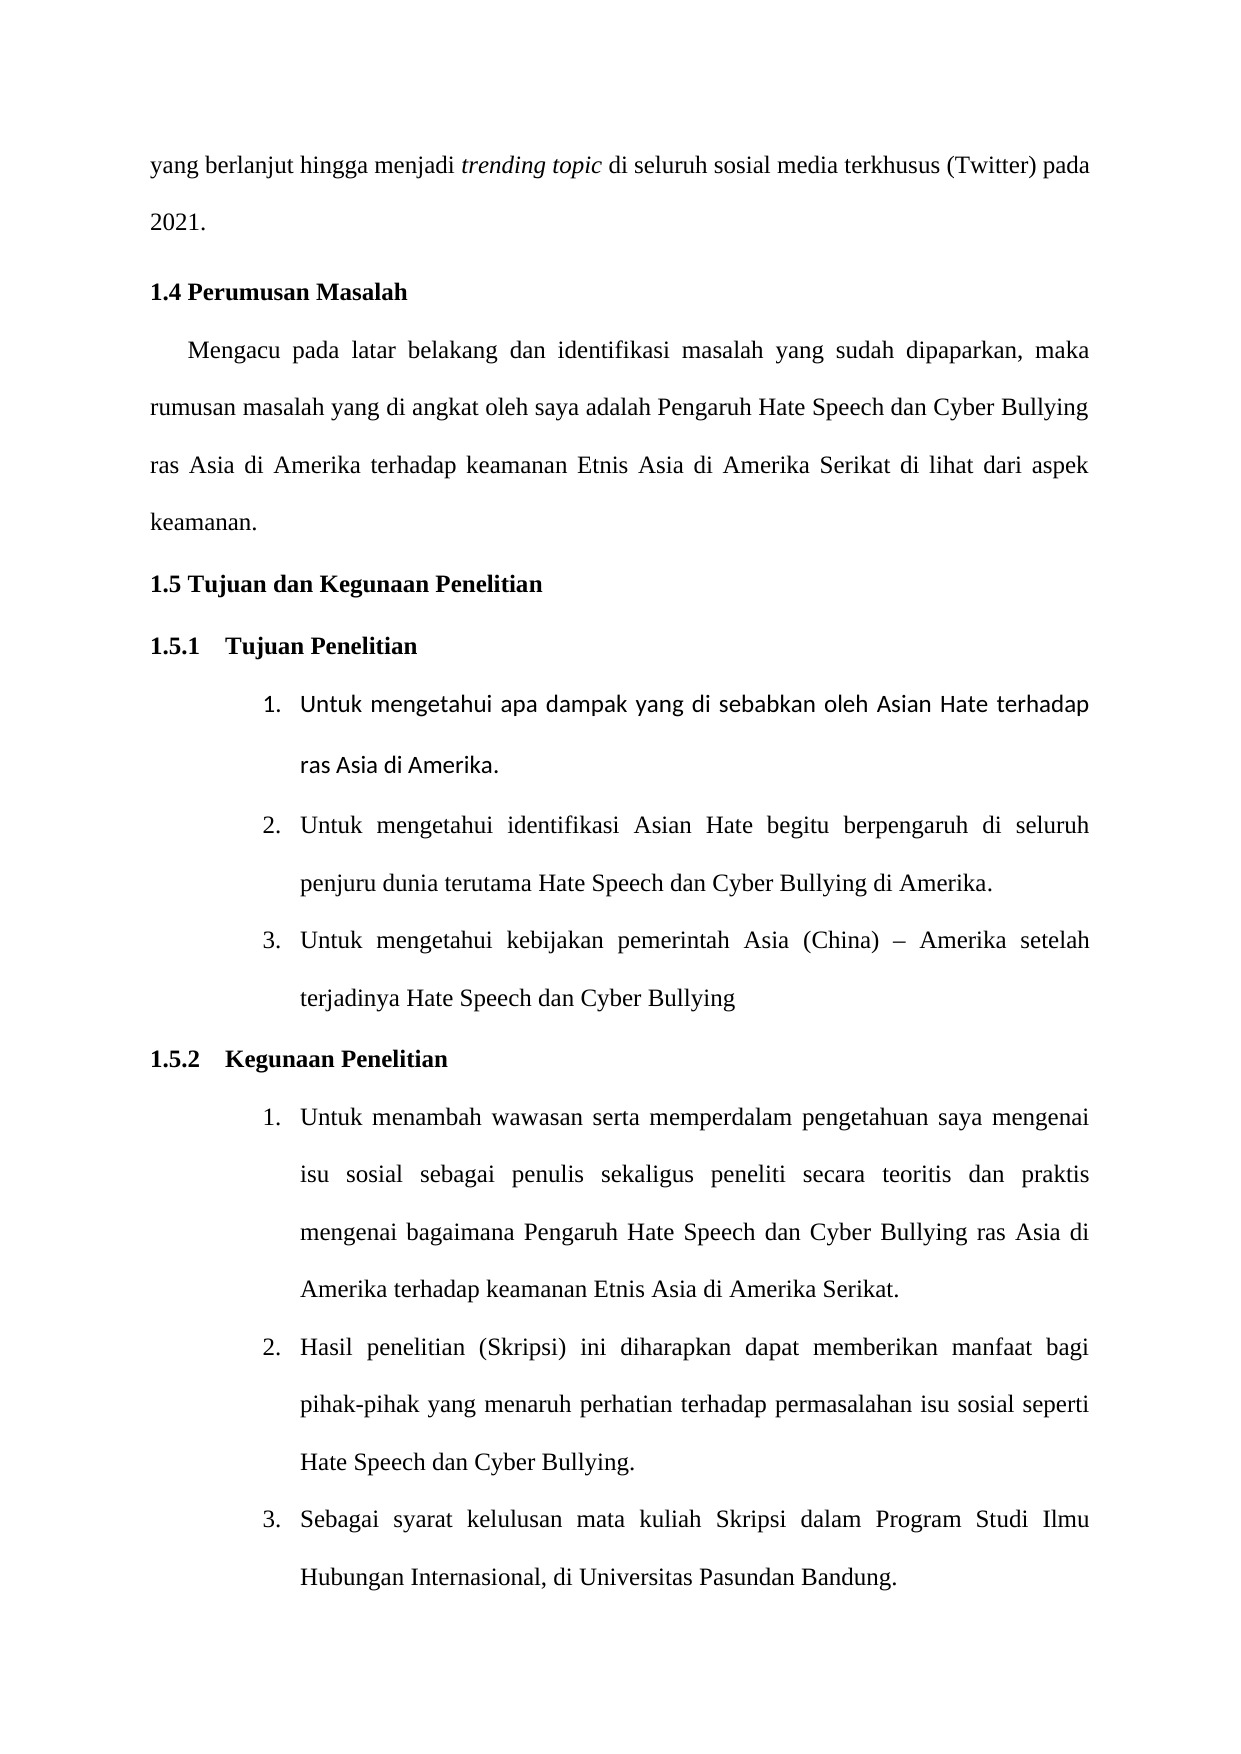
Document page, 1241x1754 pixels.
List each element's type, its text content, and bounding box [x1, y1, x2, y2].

list Untuk mengetahui kebijakan pemerintah Asia (China) – Amerika setelah terjadinya Hate Speech dan Cyber Bullying [262, 925, 1090, 1012]
subtitle Perumusan Masalah [150, 277, 1090, 306]
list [150, 150, 1090, 236]
subtitle Tujuan Penelitian [150, 631, 1090, 659]
list Hasil penelitian (Skripsi) ini diharapkan dapat memberikan manfaat bagi pihak-pihak yang menaruh perhatian terhadap permasalahan isu sosial seperti Hate Speech dan Cyber Bullying. [262, 1332, 1090, 1476]
list Untuk mengetahui apa dampak yang di sebabkan oleh Asian Hate terhadap ras Asia di Amerika. [262, 688, 1090, 780]
subtitle Tujuan dan Kegunaan Penelitian [150, 569, 1090, 598]
text Mengacu pada latar belakang dan identifikasi masalah yang sudah dipaparkan, maka rumusan masalah yang di angkat oleh saya adalah Pengaruh Hate Speech dan Cyber Bullying ras Asia di Amerika terhadap keamanan Etnis Asia di Amerika Serikat di lihat dari aspek keamanan. [150, 335, 1090, 536]
list Sebagai syarat kelulusan mata kuliah Skripsi dalam Program Studi Ilmu Hubungan Internasional, di Universitas Pasundan Bandung. [262, 1504, 1090, 1591]
list Untuk menambah wawasan serta memperdalam pengetahuan saya mengenai isu sosial sebagai penulis sekaligus peneliti secara teoritis dan praktis mengenai bagaimana Pengaruh Hate Speech dan Cyber Bullying ras Asia di Amerika terhadap keamanan Etnis Asia di Amerika Serikat. [262, 1102, 1090, 1303]
subtitle Kegunaan Penelitian [150, 1044, 1090, 1073]
list Untuk mengetahui identifikasi Asian Hate begitu berpengaruh di seluruh penjuru dunia terutama Hate Speech dan Cyber Bullying di Amerika. [262, 810, 1090, 897]
